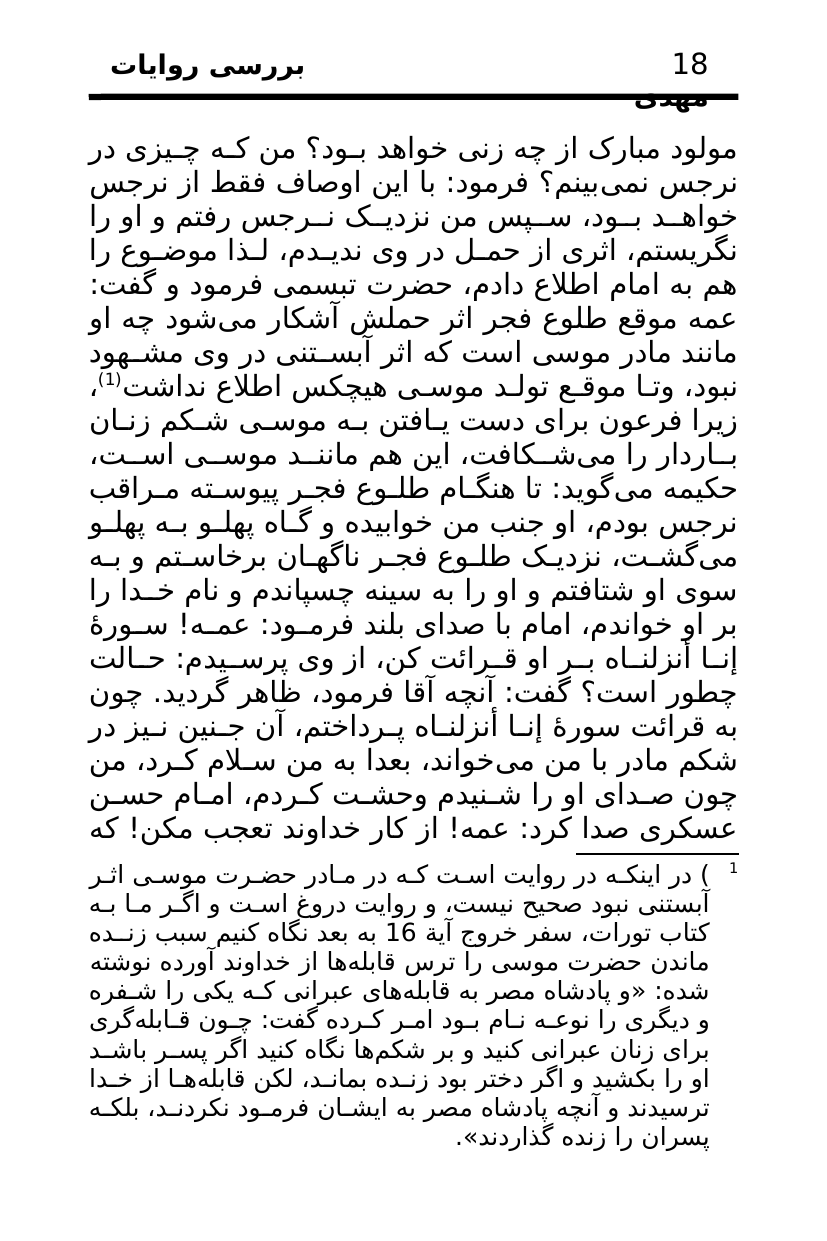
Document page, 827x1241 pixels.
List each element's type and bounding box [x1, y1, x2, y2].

text [89, 132, 738, 845]
